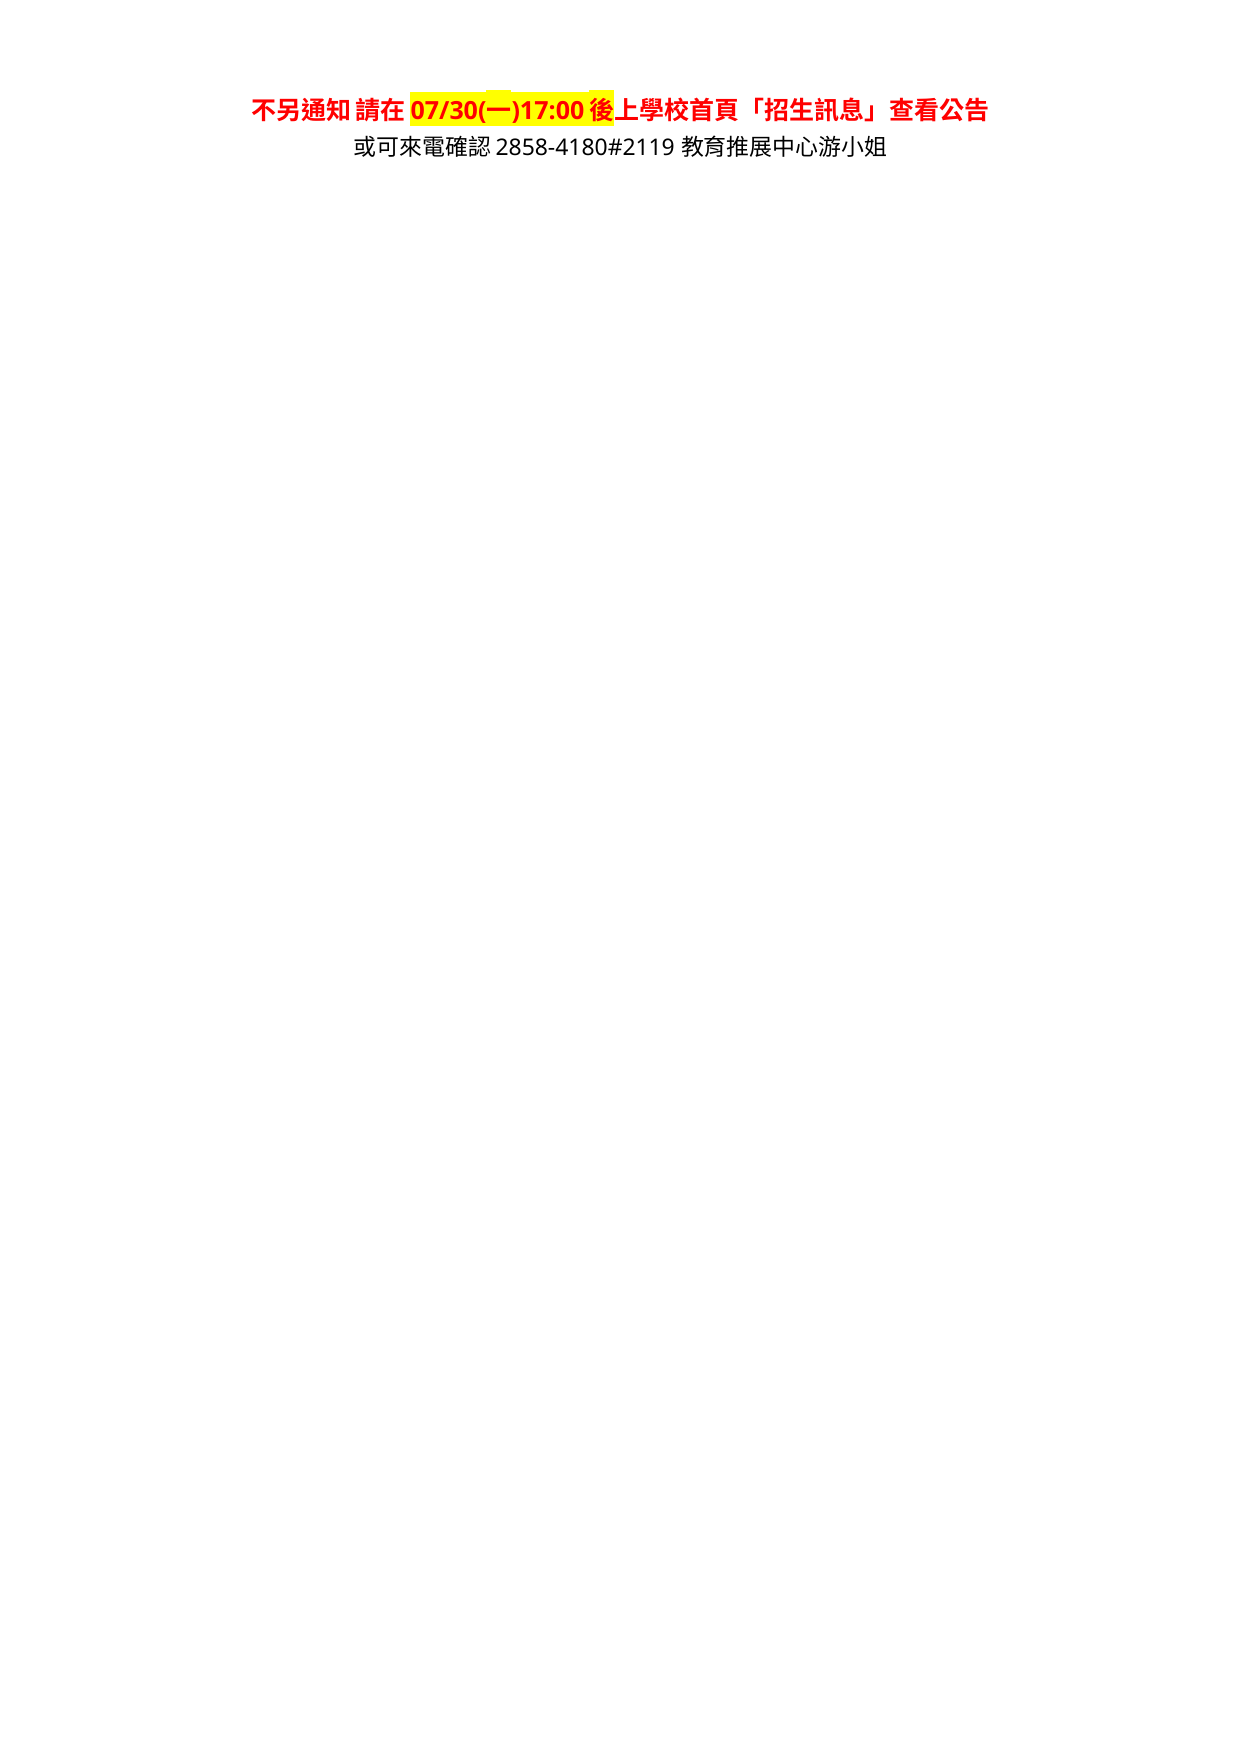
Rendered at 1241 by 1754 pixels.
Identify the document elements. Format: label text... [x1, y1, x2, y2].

text 不另通知 請在07/30(一)17:00後上學校首頁「招生訊息」查看公告 [75, 89, 1165, 127]
text 或可來電確認2858-4180#2119 教育推展中心游小姐 [75, 127, 1165, 164]
